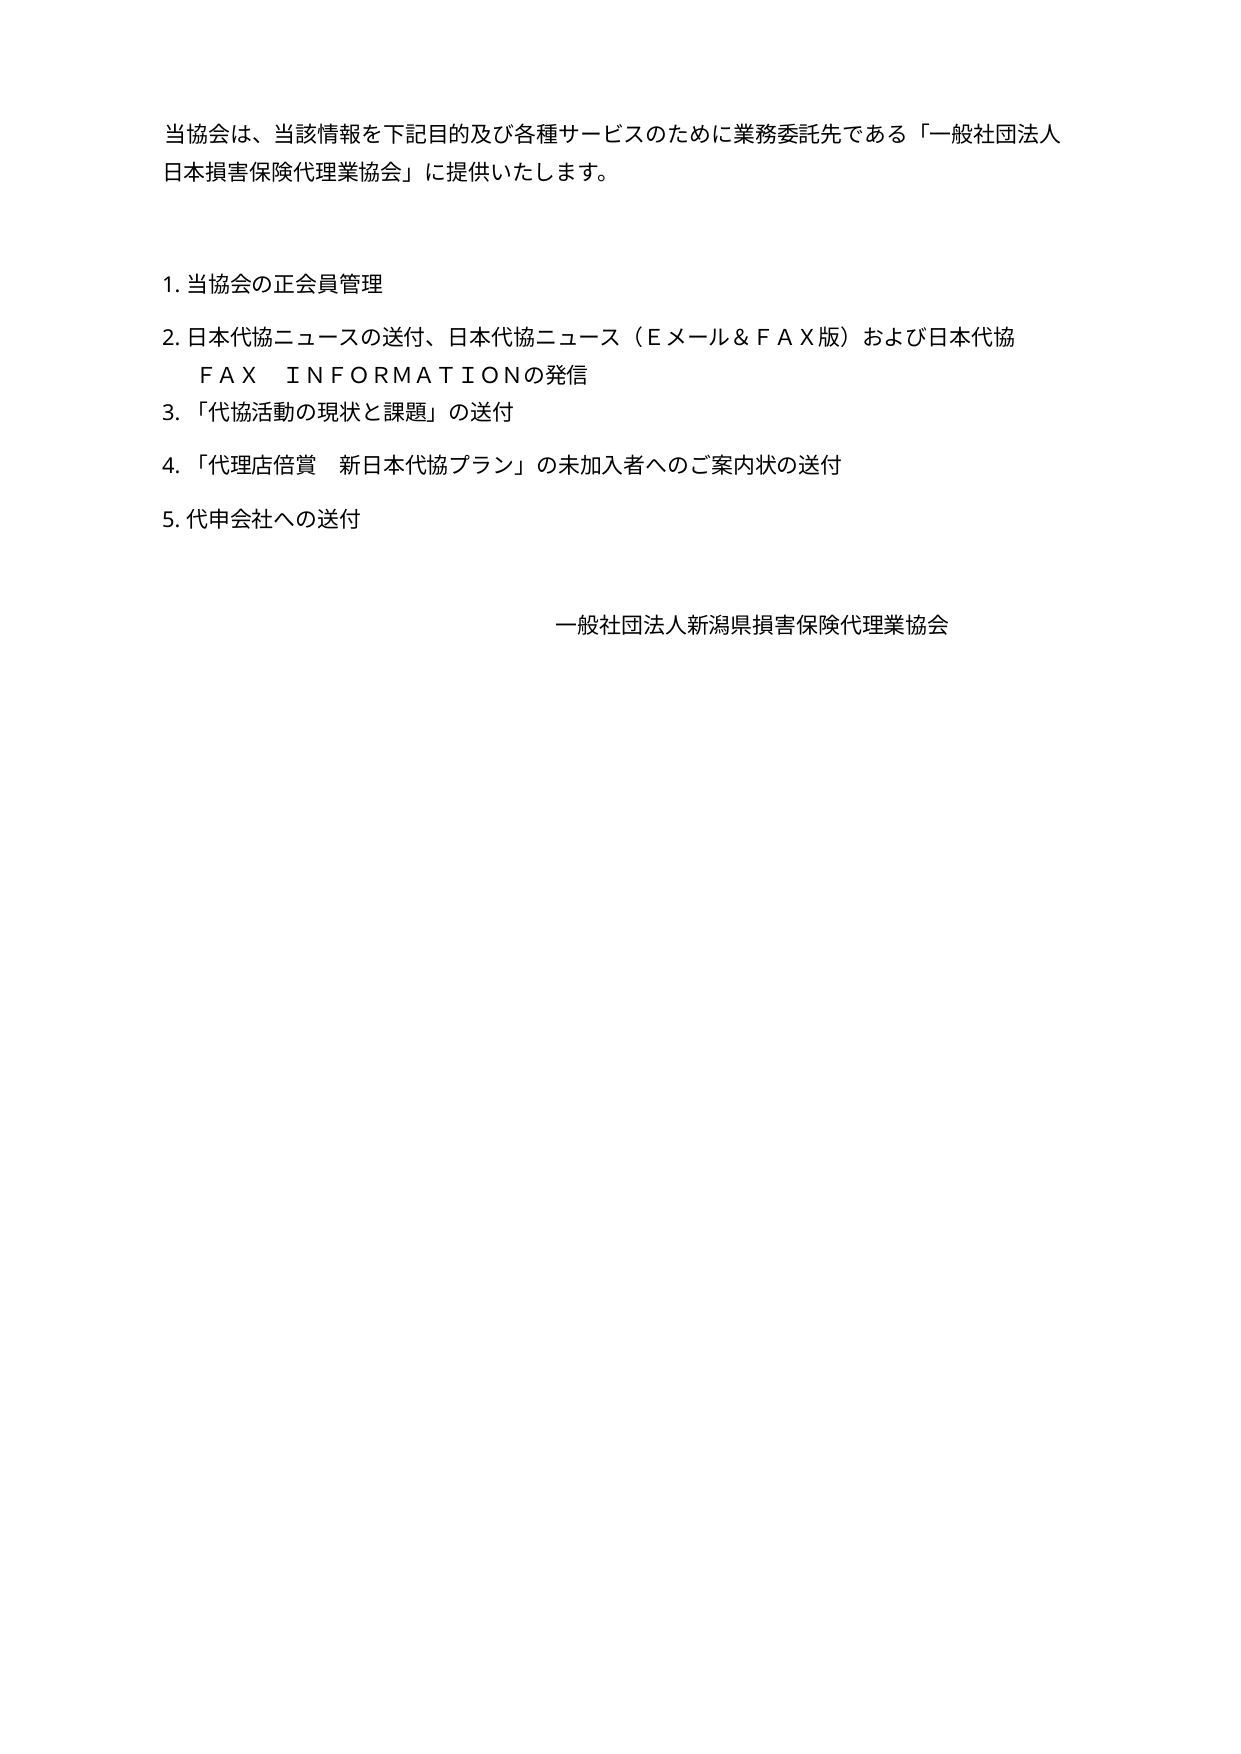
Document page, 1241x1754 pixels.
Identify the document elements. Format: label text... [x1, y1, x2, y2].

text 日本損害保険代理業協会」に提供いたします。 [118, 152, 1122, 189]
text 4. 「代理店倍賞 新日本代協プラン」の未加入者へのご案内状の送付 [118, 446, 1122, 483]
text 3. 「代協活動の現状と課題」の送付 [118, 392, 1122, 430]
text 2. 日本代協ニュースの送付、日本代協ニュース（Ｅメール＆ＦＡＸ版）および日本代協 [162, 317, 1122, 355]
text 5. 代申会社への送付 [118, 499, 1122, 537]
text 当協会は、当該情報を下記目的及び各種サービスのために業務委託先である「一般社団法人 [118, 114, 1122, 152]
text ＦＡＸ ＩＮＦＯＲＭＡＴＩＯＮの発信 [118, 355, 1122, 392]
text 1. 当協会の正会員管理 [118, 264, 1122, 302]
text 一般社団法人新潟県損害保険代理業協会 [118, 605, 1122, 642]
